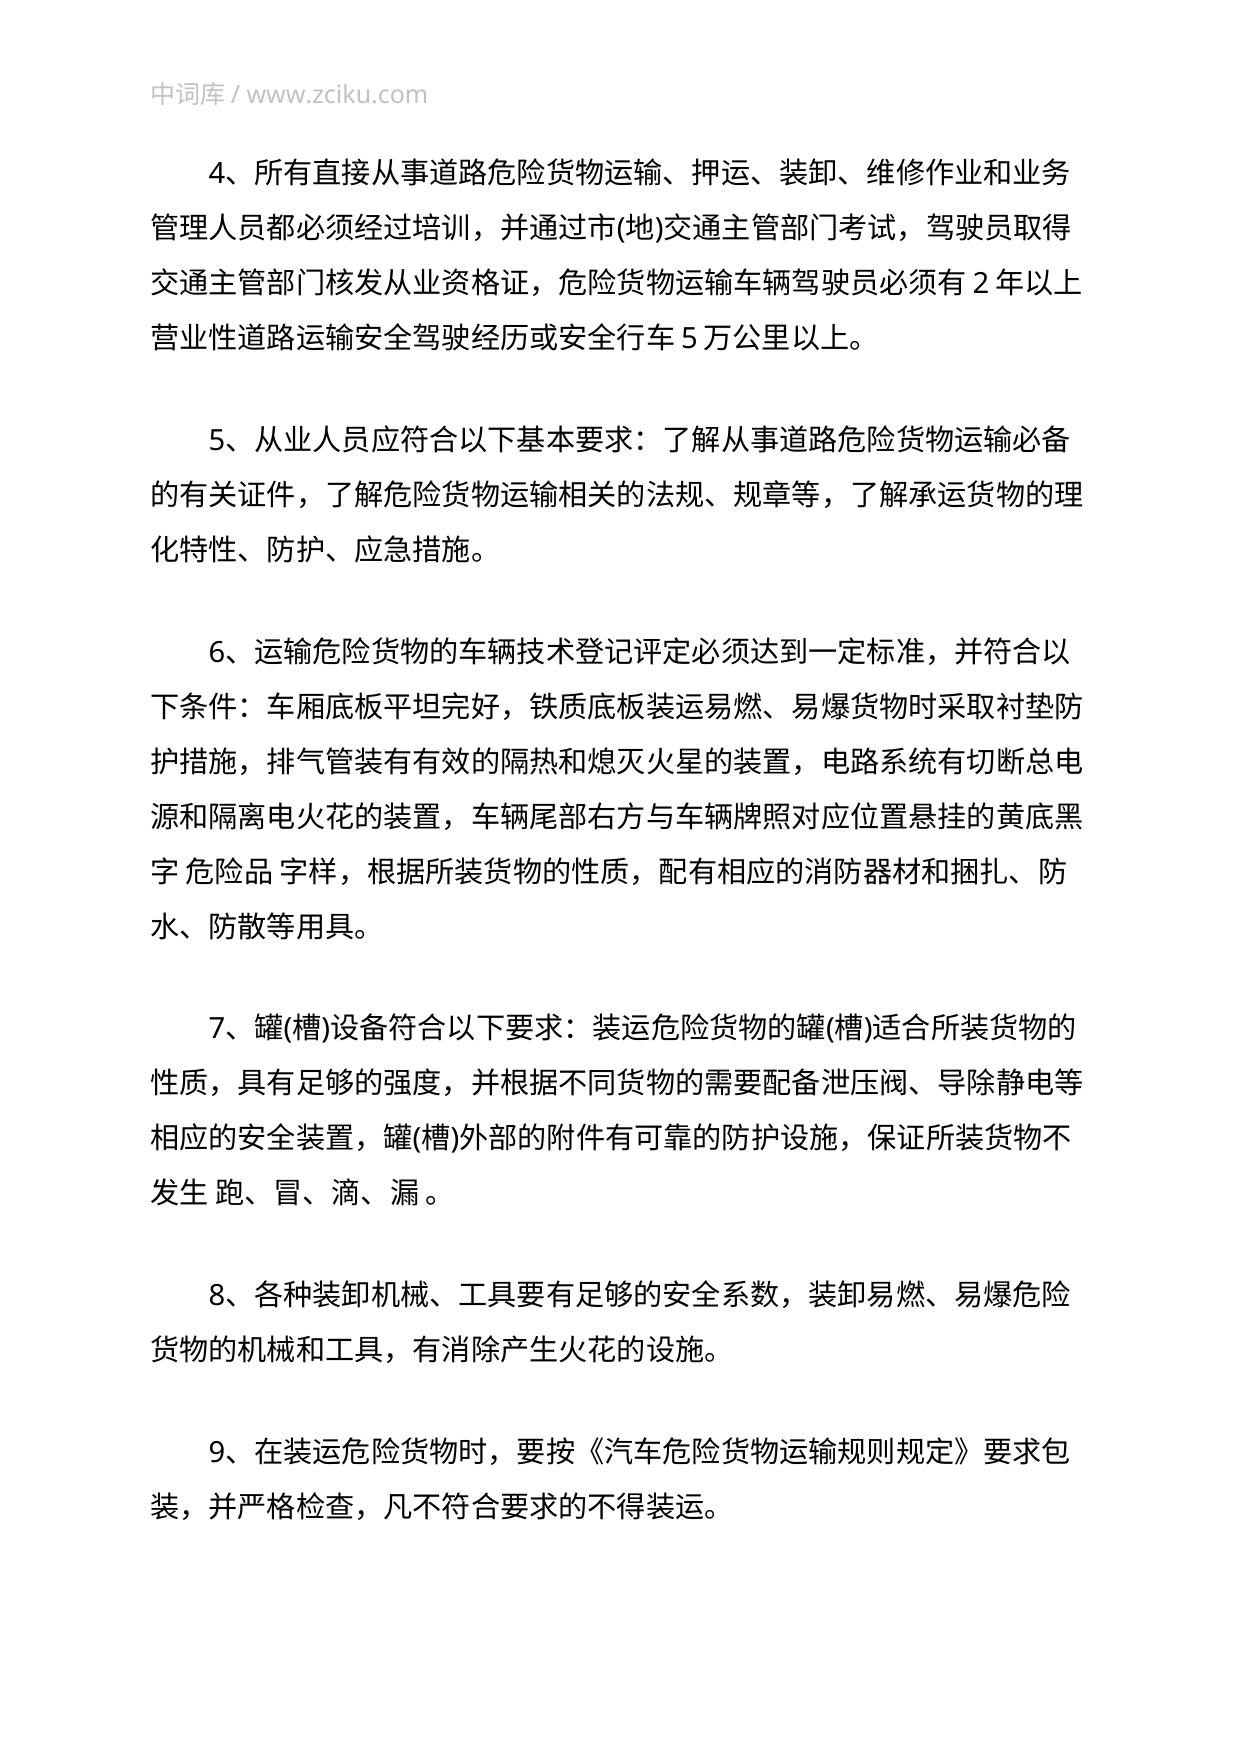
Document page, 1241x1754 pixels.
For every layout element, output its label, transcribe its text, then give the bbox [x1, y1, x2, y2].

text 9、在装运危险货物时，要按《汽车危险货物运输规则规定》要求包装，并严格检查，凡不符合要求的不得装运。 [150, 1428, 1090, 1526]
text 4、所有直接从事道路危险货物运输、押运、装卸、维修作业和业务管理人员都必须经过培训，并通过市(地)交通主管部门考试，驾驶员取得交通主管部门核发从业资格证，危险货物运输车辆驾驶员必须有2年以上营业性道路运输安全驾驶经历或安全行车5万公里以上。 [150, 150, 1090, 357]
text 5、从业人员应符合以下基本要求：了解从事道路危险货物运输必备的有关证件，了解危险货物运输相关的法规、规章等，了解承运货物的理化特性、防护、应急措施。 [150, 417, 1090, 569]
text 6、运输危险货物的车辆技术登记评定必须达到一定标准，并符合以下条件：车厢底板平坦完好，铁质底板装运易燃、易爆货物时采取衬垫防护措施，排气管装有有效的隔热和熄灭火星的装置，电路系统有切断总电源和隔离电火花的装置，车辆尾部右方与车辆牌照对应位置悬挂的黄底黑字 危险品 字样，根据所装货物的性质，配有相应的消防器材和捆扎、防水、防散等用具。 [150, 629, 1090, 946]
text 7、罐(槽)设备符合以下要求：装运危险货物的罐(槽)适合所装货物的性质，具有足够的强度，并根据不同货物的需要配备泄压阀、导除静电等相应的安全装置，罐(槽)外部的附件有可靠的防护设施，保证所装货物不发生 跑、冒、滴、漏 。 [150, 1005, 1090, 1212]
text 8、各种装卸机械、工具要有足够的安全系数，装卸易燃、易爆危险货物的机械和工具，有消除产生火花的设施。 [150, 1272, 1090, 1369]
